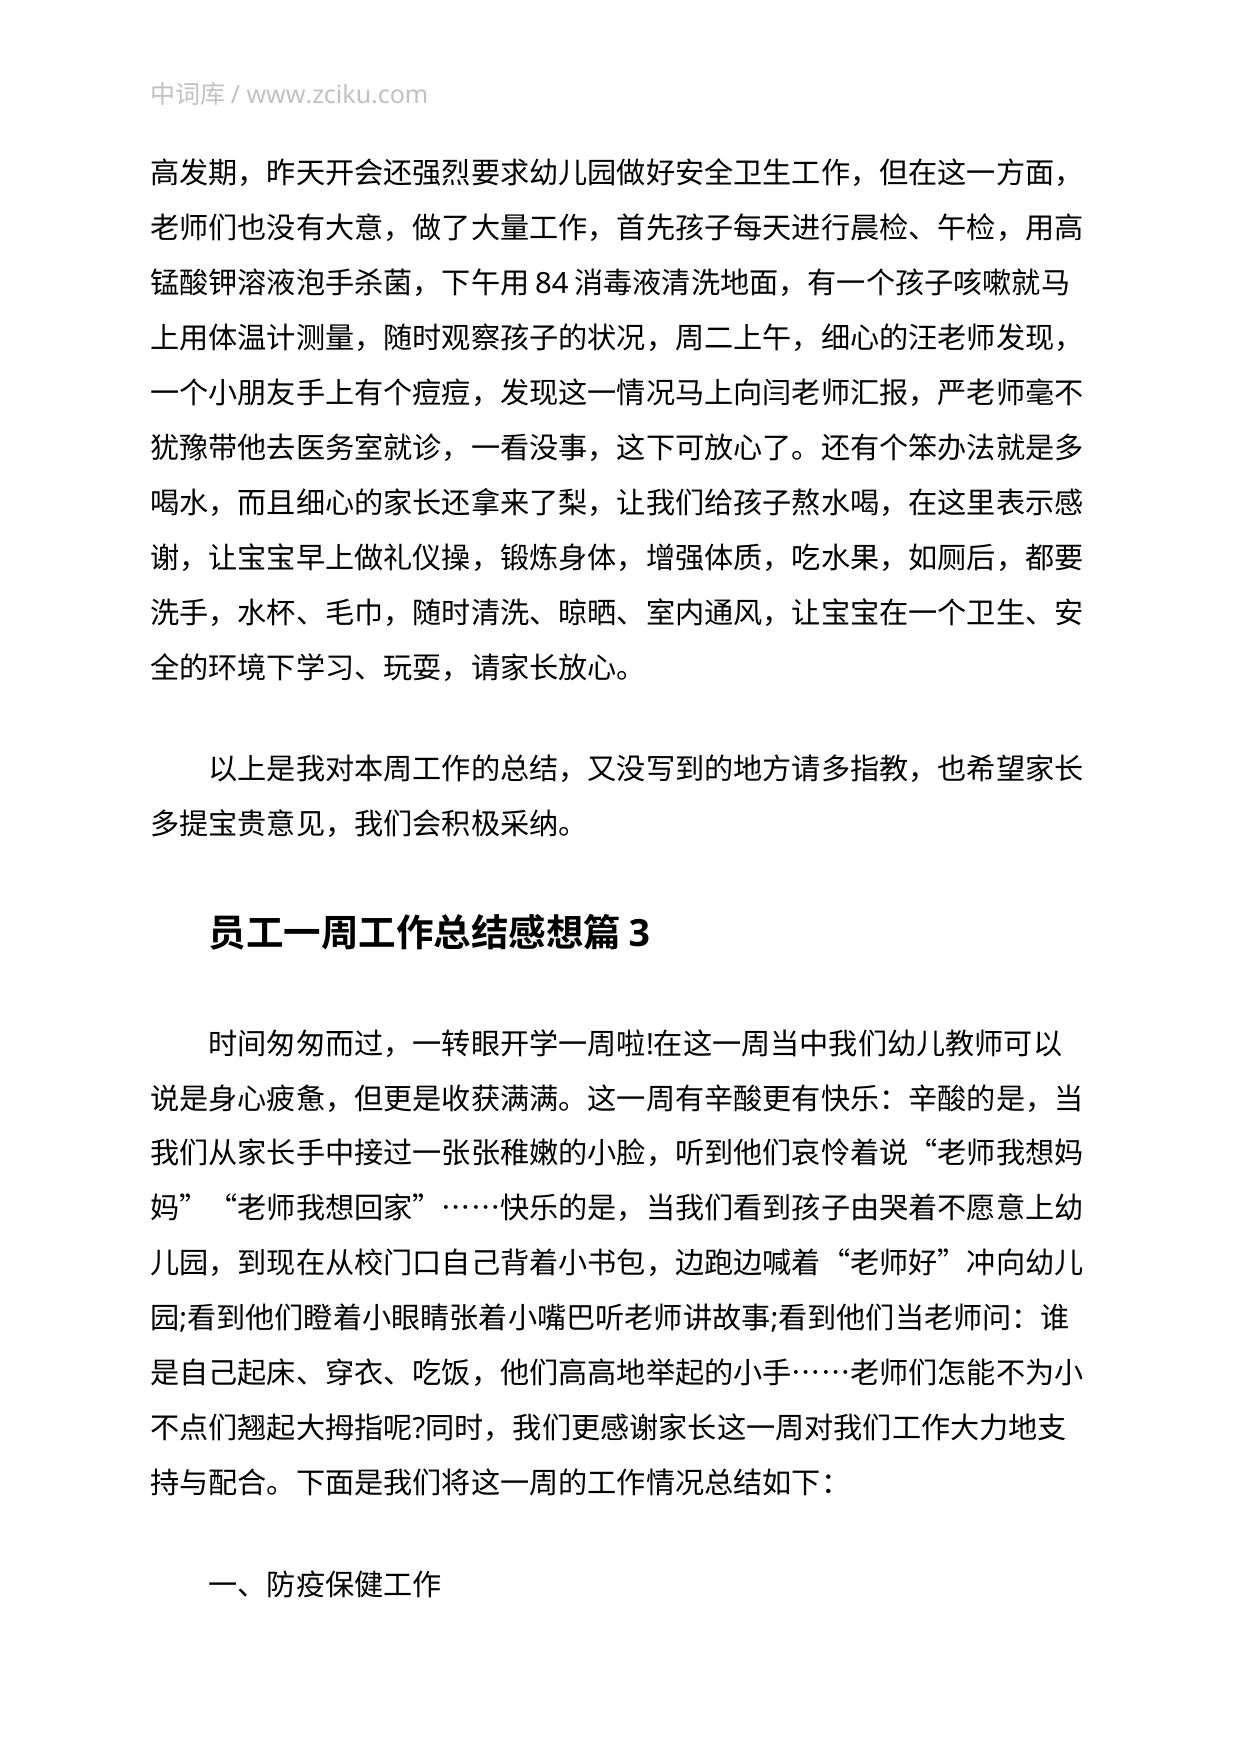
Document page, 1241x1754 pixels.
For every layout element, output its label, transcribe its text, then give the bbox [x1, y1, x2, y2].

text 员工一周工作总结感想篇3 [150, 903, 1090, 957]
text 时间匆匆而过，一转眼开学一周啦!在这一周当中我们幼儿教师可以说是身心疲惫，但更是收获满满。这一周有辛酸更有快乐：辛酸的是，当我们从家长手中接过一张张稚嫩的小脸，听到他们哀怜着说“老师我想妈妈”“老师我想回家”……快乐的是，当我们看到孩子由哭着不愿意上幼儿园，到现在从校门口自己背着小书包，边跑边喊着“老师好”冲向幼儿园;看到他们瞪着小眼睛张着小嘴巴听老师讲故事;看到他们当老师问：谁是自己起床、穿衣、吃饭，他们高高地举起的小手……老师们怎能不为小不点们翘起大拇指呢?同时，我们更感谢家长这一周对我们工作大力地支持与配合。下面是我们将这一周的工作情况总结如下： [150, 1020, 1090, 1502]
text 以上是我对本周工作的总结，又没写到的地方请多指教，也希望家长多提宝贵意见，我们会积极采纳。 [150, 746, 1090, 843]
text 一、防疫保健工作 [150, 1561, 1090, 1604]
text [150, 150, 1090, 686]
